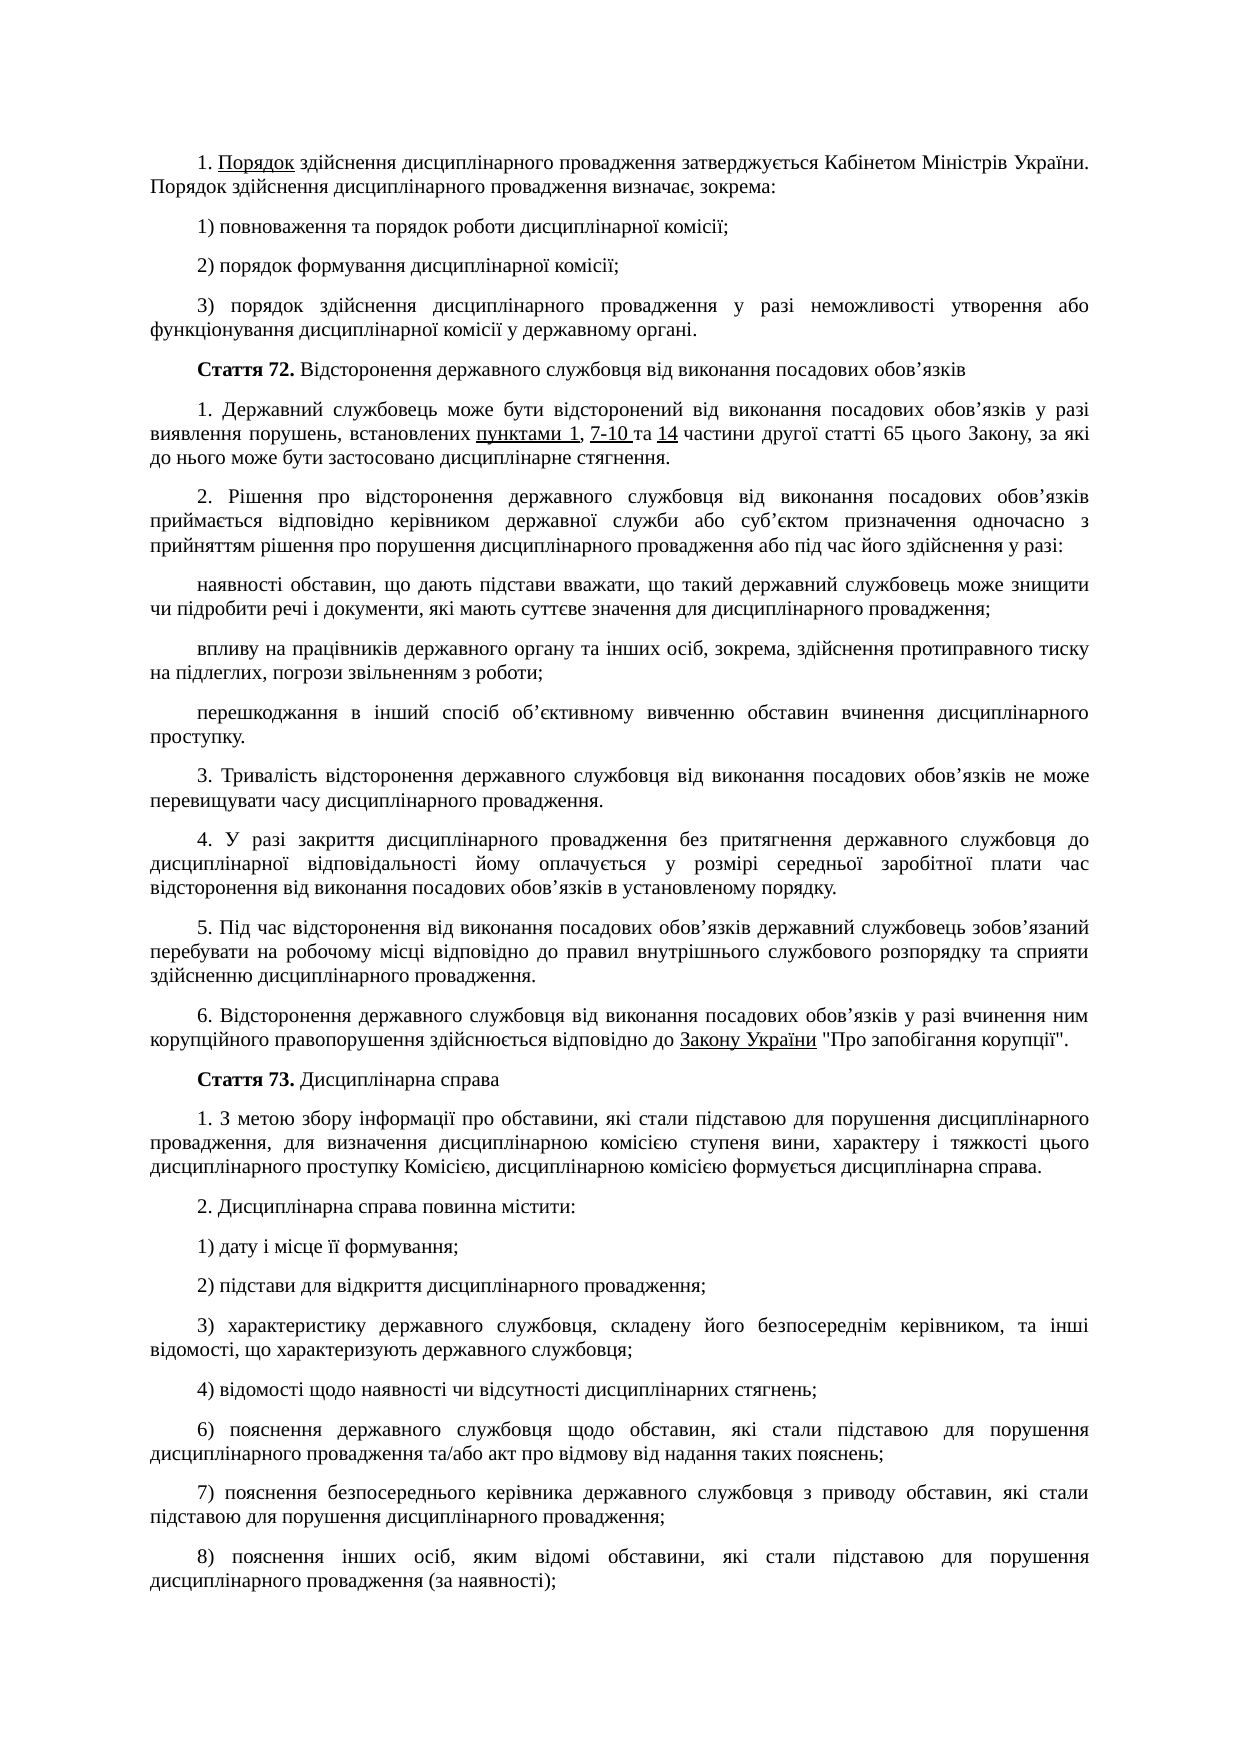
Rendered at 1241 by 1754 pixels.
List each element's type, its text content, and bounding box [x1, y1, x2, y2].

text Стаття 73. Дисциплінарна справа [150, 1067, 1090, 1091]
text 1. З метою збору інформації про обставини, які стали підставою для порушення дисциплінарного провадження, для визначення дисциплінарною комісією ступеня вини, характеру і тяжкості цього дисциплінарного проступку Комісією, дисциплінарною комісією формується дисциплінарна справа. [150, 1106, 1090, 1178]
text 2. Дисциплінарна справа повинна містити: [150, 1194, 1090, 1218]
text 3. Тривалість відсторонення державного службовця від виконання посадових обов’язків не може перевищувати часу дисциплінарного провадження. [150, 763, 1090, 812]
text 6. Відсторонення державного службовця від виконання посадових обов’язків у разі вчинення ним корупційного правопорушення здійснюється відповідно до Закону України "Про запобігання корупції". [150, 1003, 1090, 1051]
text наявності обставин, що дають підстави вважати, що такий державний службовець може знищити чи підробити речі і документи, які мають суттєве значення для дисциплінарного провадження; [150, 572, 1090, 620]
text 5. Під час відсторонення від виконання посадових обов’язків державний службовець зобов’язаний перебувати на робочому місці відповідно до правил внутрішнього службового розпорядку та сприяти здійсненню дисциплінарного провадження. [150, 915, 1090, 987]
text Стаття 72. Відсторонення державного службовця від виконання посадових обов’язків [150, 357, 1090, 381]
text 2) підстави для відкриття дисциплінарного провадження; [150, 1273, 1090, 1297]
text 2. Рішення про відсторонення державного службовця від виконання посадових обов’язків приймається відповідно керівником державної служби або суб’єктом призначення одночасно з прийняттям рішення про порушення дисциплінарного провадження або під час його здійснення у разі: [150, 484, 1090, 557]
text 3) характеристику державного службовця, складену його безпосереднім керівником, та інші відомості, що характеризують державного службовця; [150, 1313, 1090, 1361]
text 1. Державний службовець може бути відсторонений від виконання посадових обов’язків у разі виявлення порушень, встановлених пунктами 1, 7-10 та 14 частини другої статті 65 цього Закону, за які до нього може бути застосовано дисциплінарне стягнення. [150, 397, 1090, 469]
text 8) пояснення інших осіб, яким відомі обставини, які стали підставою для порушення дисциплінарного провадження (за наявності); [150, 1544, 1090, 1592]
text перешкоджання в інший спосіб об’єктивному вивченню обставин вчинення дисциплінарного проступку. [150, 700, 1090, 748]
text 1) повноваження та порядок роботи дисциплінарної комісії; [150, 214, 1090, 238]
text 1) дату і місце її формування; [150, 1234, 1090, 1258]
text 1. Порядок здійснення дисциплінарного провадження затверджується Кабінетом Міністрів України. Порядок здійснення дисциплінарного провадження визначає, зокрема: [150, 150, 1090, 198]
text 2) порядок формування дисциплінарної комісії; [150, 253, 1090, 277]
text 6) пояснення державного службовця щодо обставин, які стали підставою для порушення дисциплінарного провадження та/або акт про відмову від надання таких пояснень; [150, 1417, 1090, 1465]
text 4. У разі закриття дисциплінарного провадження без притягнення державного службовця до дисциплінарної відповідальності йому оплачується у розмірі середньої заробітної плати час відсторонення від виконання посадових обов’язків в установленому порядку. [150, 827, 1090, 899]
text 4) відомості щодо наявності чи відсутності дисциплінарних стягнень; [150, 1377, 1090, 1401]
text 7) пояснення безпосереднього керівника державного службовця з приводу обставин, які стали підставою для порушення дисциплінарного провадження; [150, 1480, 1090, 1528]
text впливу на працівників державного органу та інших осіб, зокрема, здійснення протиправного тиску на підлеглих, погрози звільненням з роботи; [150, 636, 1090, 684]
text 3) порядок здійснення дисциплінарного провадження у разі неможливості утворення або функціонування дисциплінарної комісії у державному органі. [150, 293, 1090, 341]
